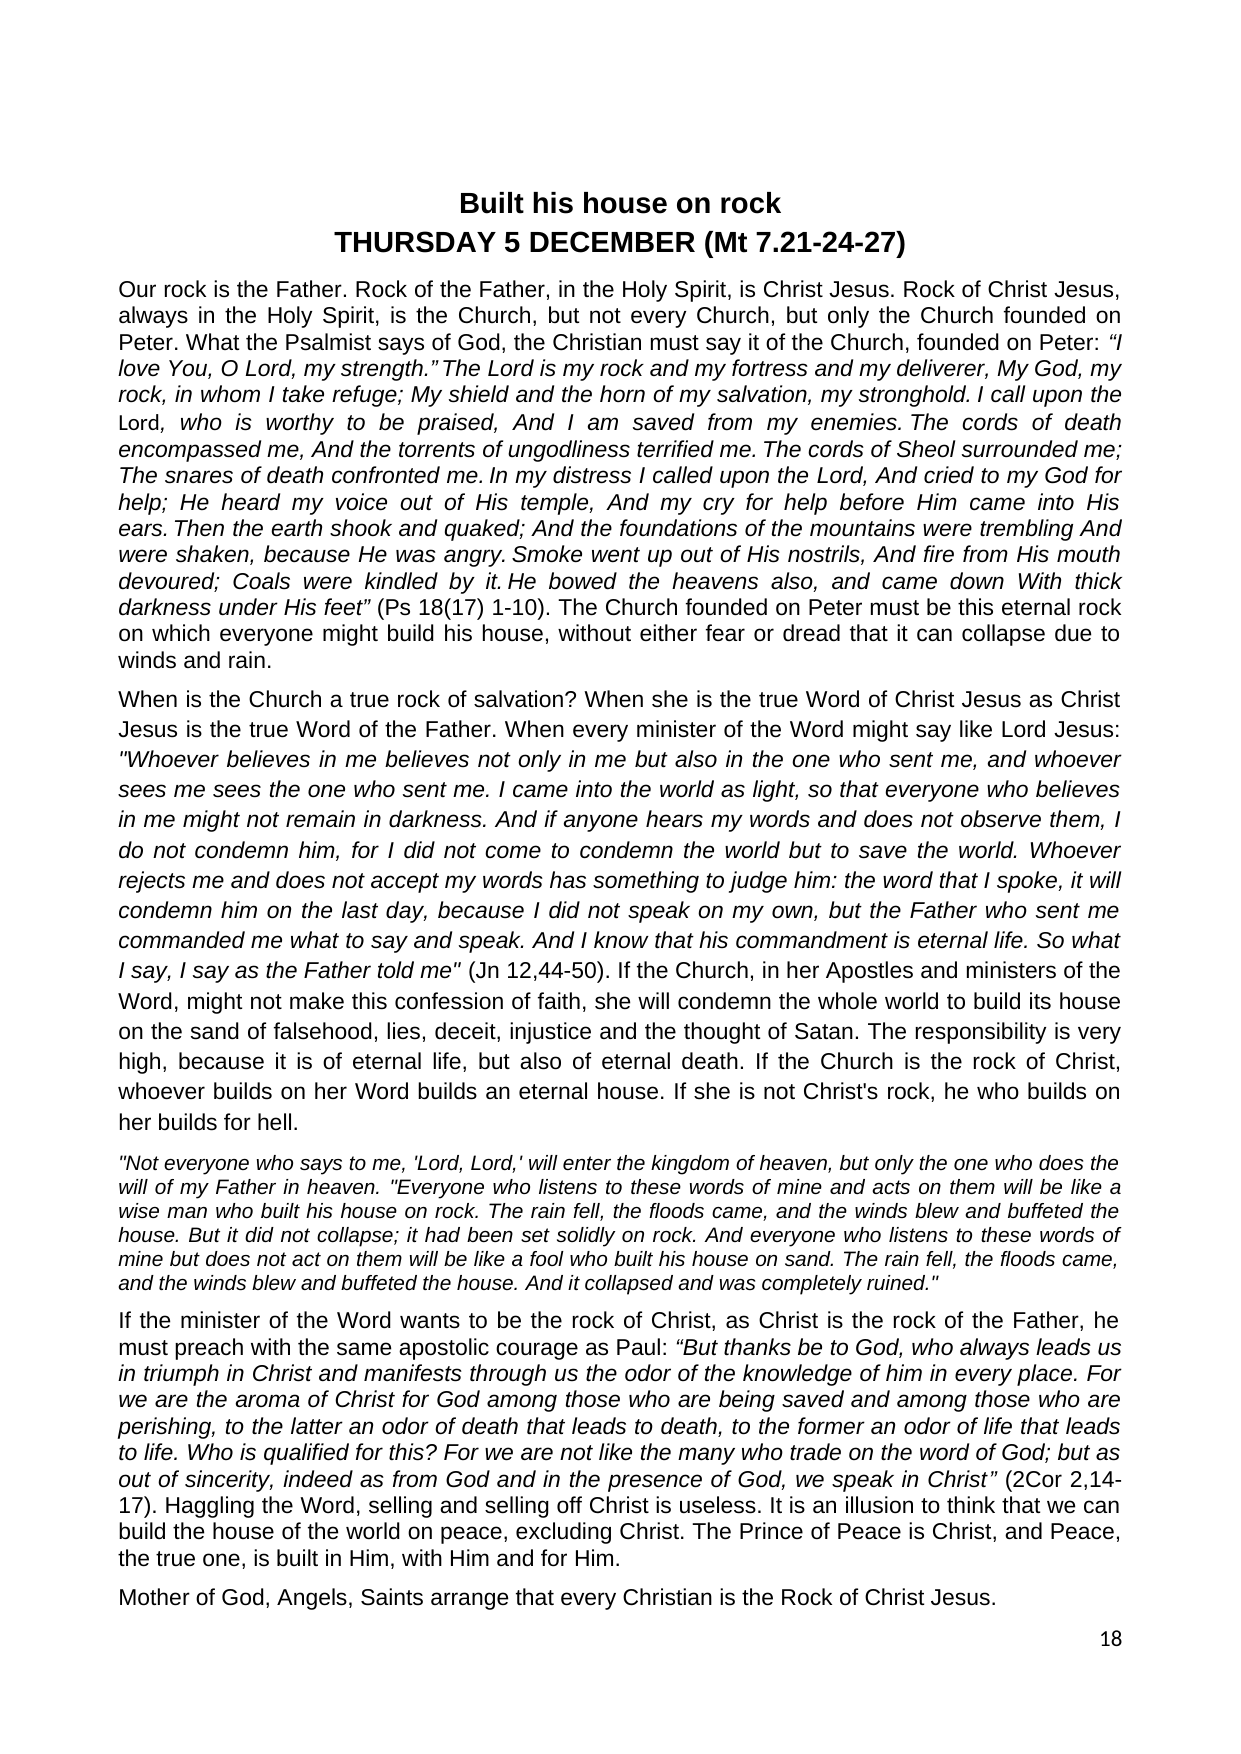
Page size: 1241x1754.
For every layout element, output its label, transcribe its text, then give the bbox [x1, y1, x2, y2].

text If the minister of the Word wants to be the rock of Christ, as Christ is the rock of the Father, he must preach with the same apostolic courage as Paul: “But thanks be to God, who always leads us in triumph in Christ and manifests through us the odor of the knowledge of him in every place. For we are the aroma of Christ for God among those who are being saved and among those who are perishing, to the latter an odor of death that leads to death, to the former an odor of life that leads to life. Who is qualified for this? For we are not like the many who trade on the word of God; but as out of sincerity, indeed as from God and in the presence of God, we speak in Christ” (2Cor 2,14-17). Haggling the Word, selling and selling off Christ is useless. It is an illusion to think that we can build the house of the world on peace, excluding Christ. The Prince of Peace is Christ, and Peace, the true one, is built in Him, with Him and for Him. [118, 1307, 1122, 1571]
subtitle Built his house on rock [118, 186, 1122, 220]
text When is the Church a true rock of salvation? When she is the true Word of Christ Jesus as Christ Jesus is the true Word of the Father. When every minister of the Word might say like Lord Jesus: "Whoever believes in me believes not only in me but also in the one who sent me, and whoever sees me sees the one who sent me. I came into the world as light, so that everyone who believes in me might not remain in darkness. And if anyone hears my words and does not observe them, I do not condemn him, for I did not come to condemn the world but to save the world. Whoever rejects me and does not accept my words has something to judge him: the word that I spoke, it will condemn him on the last day, because I did not speak on my own, but the Father who sent me commanded me what to say and speak. And I know that his commandment is eternal life. So what I say, I say as the Father told me" (Jn 12,44-50). If the Church, in her Apostles and ministers of the Word, might not make this confession of faith, she will condemn the whole world to build its house on the sand of falsehood, lies, deceit, injustice and the thought of Satan. The responsibility is very high, because it is of eternal life, but also of eternal death. If the Church is the rock of Christ, whoever builds on her Word builds an eternal house. If she is not Christ's rock, he who builds on her builds for hell. [118, 686, 1122, 1135]
text "Not everyone who says to me, 'Lord, Lord,' will enter the kingdom of heaven, but only the one who does the will of my Father in heaven. "Everyone who listens to these words of mine and acts on them will be like a wise man who built his house on rock. The rain fell, the floods came, and the winds blew and buffeted the house. But it did not collapse; it had been set solidly on rock. And everyone who listens to these words of mine but does not act on them will be like a fool who built his house on sand. The rain fell, the floods came, and the winds blew and buffeted the house. And it collapsed and was completely ruined." [118, 1151, 1122, 1295]
subtitle THURSDAY 5 DECEMBER (Mt 7.21-24-27) [118, 225, 1122, 258]
text Our rock is the Father. Rock of the Father, in the Holy Spirit, is Christ Jesus. Rock of Christ Jesus, always in the Holy Spirit, is the Church, but not every Church, but only the Church founded on Peter. What the Psalmist says of God, the Christian must say it of the Church, founded on Peter: “I love You, O Lord, my strength.” The Lord is my rock and my fortress and my deliverer, My God, my rock, in whom I take refuge; My shield and the horn of my salvation, my stronghold. I call upon the Lord, who is worthy to be praised, And I am saved from my enemies. The cords of death encompassed me, And the torrents of ungodliness terrified me. The cords of Sheol surrounded me; The snares of death confronted me. In my distress I called upon the Lord, And cried to my God for help; He heard my voice out of His temple, And my cry for help before Him came into His ears. Then the earth shook and quaked; And the foundations of the mountains were trembling And were shaken, because He was angry. Smoke went up out of His nostrils, And fire from His mouth devoured; Coals were kindled by it. He bowed the heavens also, and came down With thick darkness under His feet” (Ps 18(17) 1-10). The Church founded on Peter must be this eternal rock on which everyone might build his house, without either fear or dread that it can collapse due to winds and rain. [118, 276, 1122, 673]
text Mother of God, Angels, Saints arrange that every Christian is the Rock of Christ Jesus. [118, 1583, 1122, 1610]
